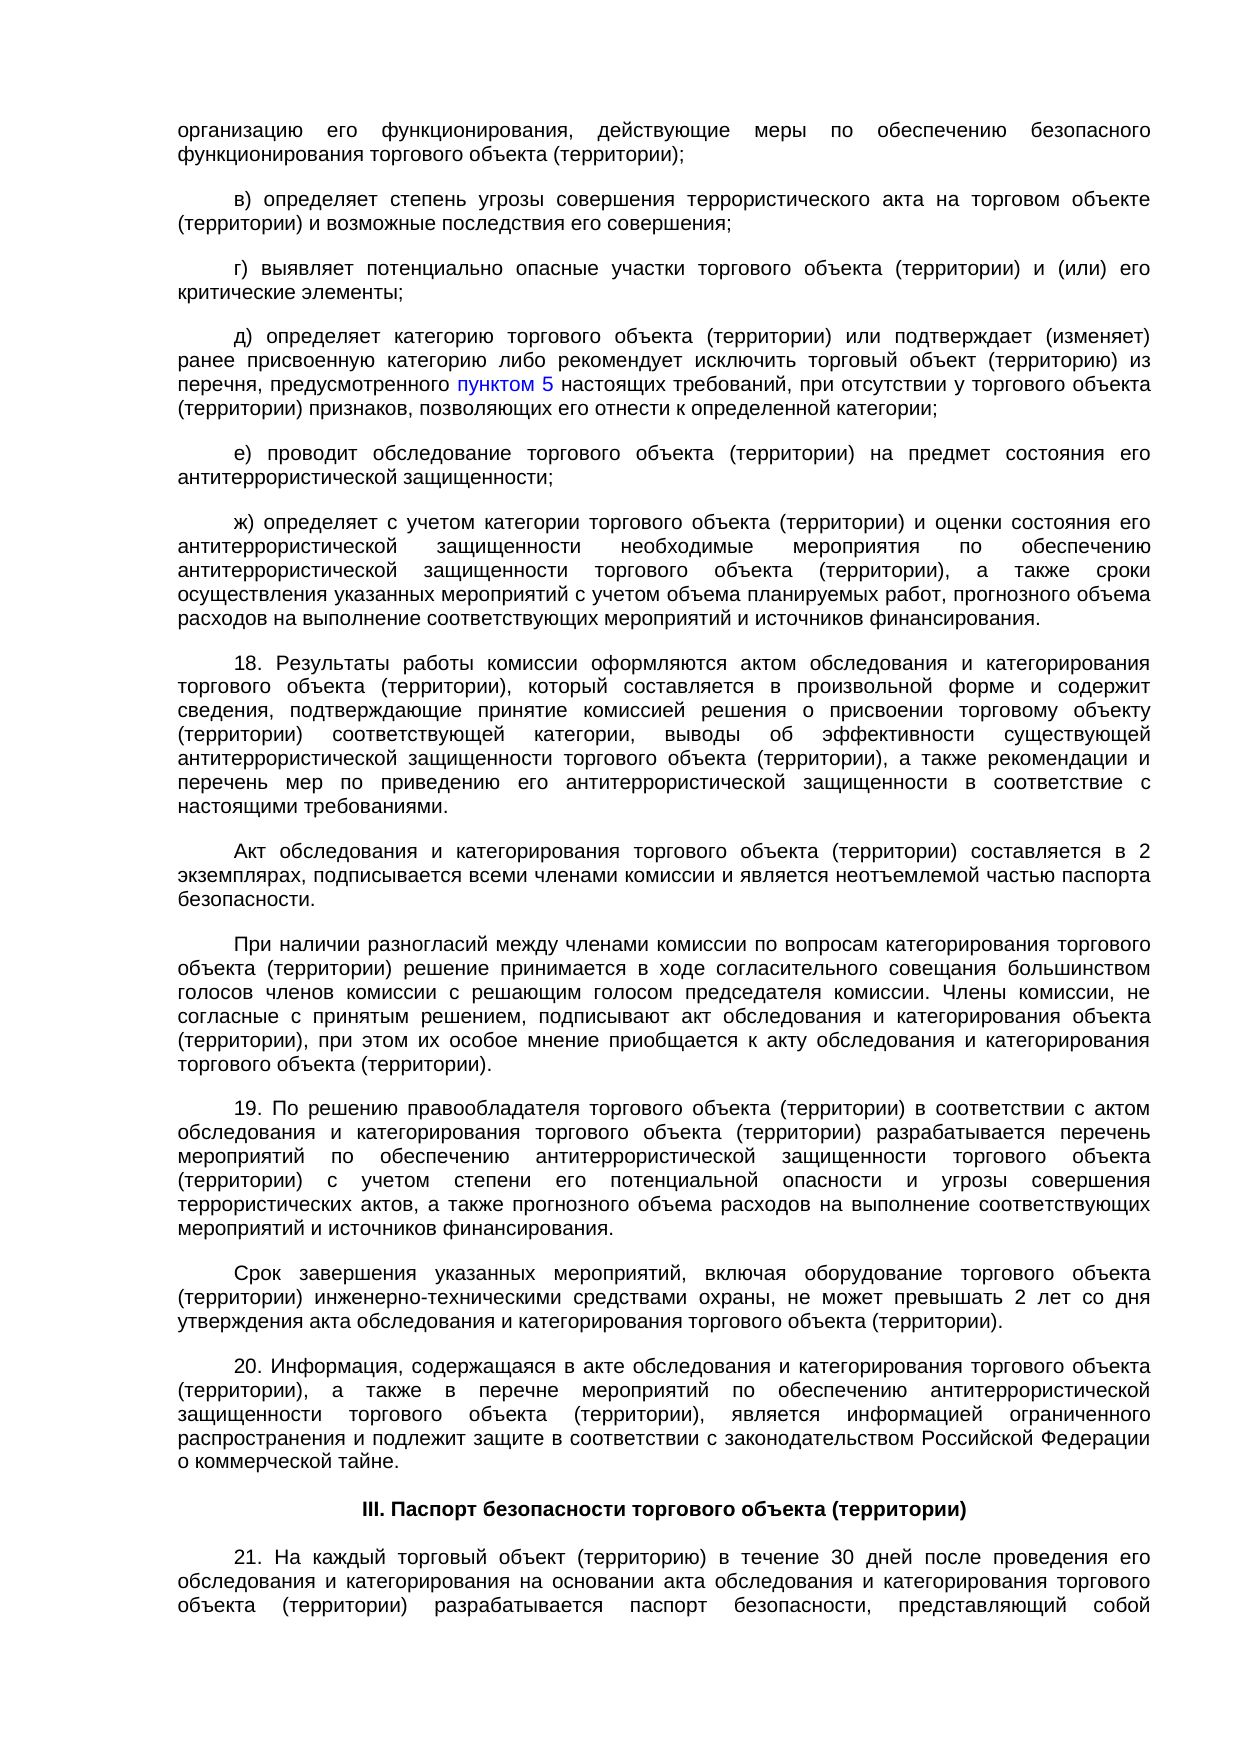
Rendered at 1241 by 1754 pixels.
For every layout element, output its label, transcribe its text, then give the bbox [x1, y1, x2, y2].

text При наличии разногласий между членами комиссии по вопросам категорирования торгового объекта (территории) решение принимается в ходе согласительного совещания большинством голосов членов комиссии с решающим голосом председателя комиссии. Члены комиссии, не согласные с принятым решением, подписывают акт обследования и категорирования объекта (территории), при этом их особое мнение приобщается к акту обследования и категорирования торгового объекта (территории). [177, 932, 1152, 1075]
text Срок завершения указанных мероприятий, включая оборудование торгового объекта (территории) инженерно-техническими средствами охраны, не может превышать 2 лет со дня утверждения акта обследования и категорирования торгового объекта (территории). [177, 1261, 1152, 1333]
text 20. Информация, содержащаяся в акте обследования и категорирования торгового объекта (территории), а также в перечне мероприятий по обеспечению антитеррористической защищенности торгового объекта (территории), является информацией ограниченного распространения и подлежит защите в соответствии с законодательством Российской Федерации о коммерческой тайне. [177, 1353, 1152, 1473]
text г) выявляет потенциально опасные участки торгового объекта (территории) и (или) его критические элементы; [177, 256, 1152, 303]
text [177, 1545, 1152, 1617]
text 18. Результаты работы комиссии оформляются актом обследования и категорирования торгового объекта (территории), который составляется в произвольной форме и содержит сведения, подтверждающие принятие комиссией решения о присвоении торговому объекту (территории) соответствующей категории, выводы об эффективности существующей антитеррористической защищенности торгового объекта (территории), а также рекомендации и перечень мер по приведению его антитеррористической защищенности в соответствие с настоящими требованиями. [177, 650, 1152, 818]
title III. Паспорт безопасности торгового объекта (территории) [177, 1497, 1152, 1521]
text Акт обследования и категорирования торгового объекта (территории) составляется в 2 экземплярах, подписывается всеми членами комиссии и является неотъемлемой частью паспорта безопасности. [177, 839, 1152, 911]
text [177, 118, 1152, 166]
text 19. По решению правообладателя торгового объекта (территории) в соответствии с актом обследования и категорирования торгового объекта (территории) разрабатывается перечень мероприятий по обеспечению антитеррористической защищенности торгового объекта (территории) с учетом степени его потенциальной опасности и угрозы совершения террористических актов, а также прогнозного объема расходов на выполнение соответствующих мероприятий и источников финансирования. [177, 1096, 1152, 1240]
text ж) определяет с учетом категории торгового объекта (территории) и оценки состояния его антитеррористической защищенности необходимые мероприятия по обеспечению антитеррористической защищенности торгового объекта (территории), а также сроки осуществления указанных мероприятий с учетом объема планируемых работ, прогнозного объема расходов на выполнение соответствующих мероприятий и источников финансирования. [177, 510, 1152, 629]
text д) определяет категорию торгового объекта (территории) или подтверждает (изменяет) ранее присвоенную категорию либо рекомендует исключить торговый объект (территорию) из перечня, предусмотренного пунктом 5 настоящих требований, при отсутствии у торгового объекта (территории) признаков, позволяющих его отнести к определенной категории; [177, 324, 1152, 420]
text в) определяет степень угрозы совершения террористического акта на торговом объекте (территории) и возможные последствия его совершения; [177, 187, 1152, 235]
text е) проводит обследование торгового объекта (территории) на предмет состояния его антитеррористической защищенности; [177, 441, 1152, 489]
